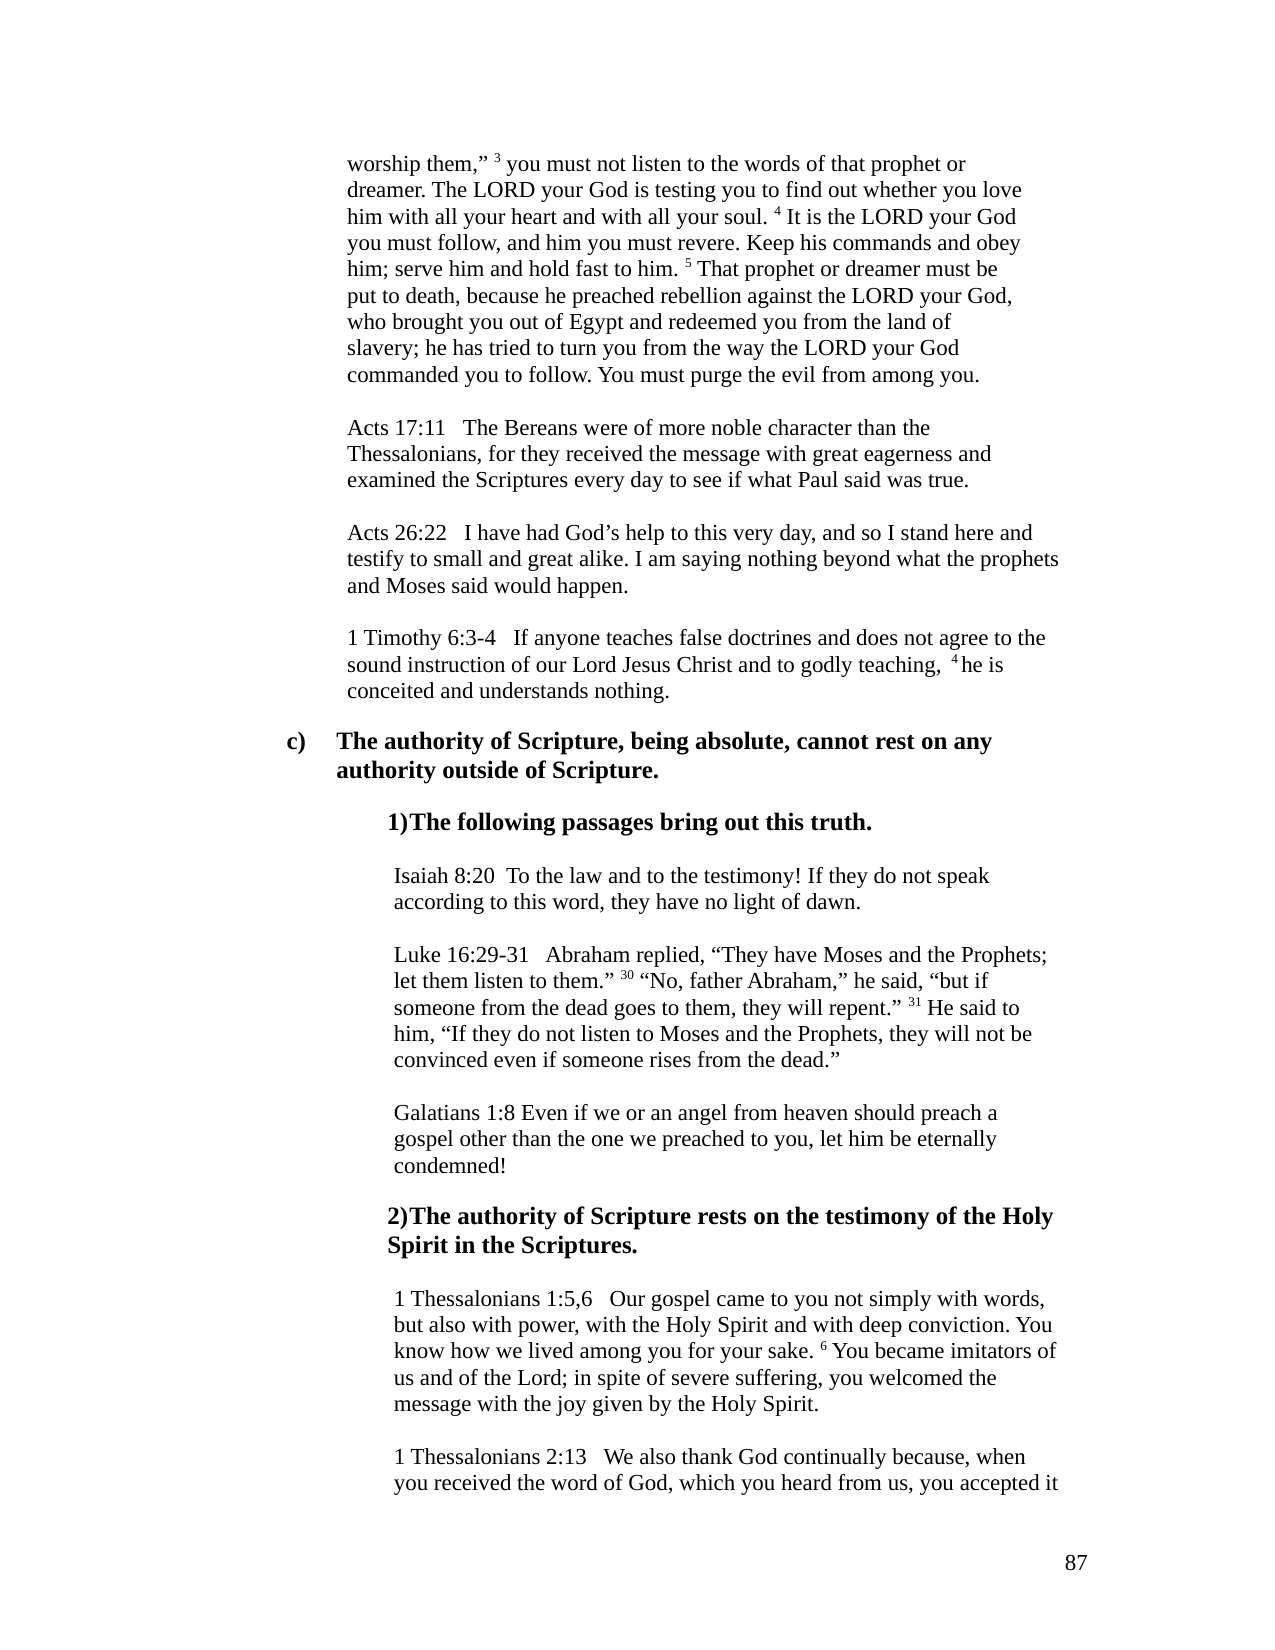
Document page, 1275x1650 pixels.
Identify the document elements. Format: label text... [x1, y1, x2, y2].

subtitle 1) The following passages bring out this truth. [337, 807, 1062, 836]
text 1 Thessalonians 1:5,6 Our gospel came to you not simply with words, but also with power, with the Holy Spirit and with deep conviction. You know how we lived among you for your sake. 6 You became imitators of us and of the Lord; in spite of severe suffering, you welcomed the message with the joy given by the Holy Spirit. [394, 1285, 1062, 1417]
subtitle 2) The authority of Scripture rests on the testimony of the Holy Spirit in the Scriptures. [337, 1201, 1062, 1258]
text Isaiah 8:20 To the law and to the testimony! If they do not speak according to this word, they have no light of dawn. [394, 862, 1062, 914]
subtitle c) The authority of Scripture, being absolute, cannot rest on any authority outside of Scripture. [286, 726, 1062, 784]
text Acts 17:11 The Bereans were of more noble character than the Thessalonians, for they received the message with great eagerness and examined the Scriptures every day to see if what Paul said was true. [347, 413, 1062, 493]
text Galatians 1:8 Even if we or an angel from heaven should preach a gospel other than the one we preached to you, let him be eternally condemned! [394, 1099, 1062, 1178]
text Acts 26:22 I have had God’s help to this very day, and so I stand here and testify to small and great alike. I am saying nothing beyond what the prophets and Moses said would happen. [347, 519, 1062, 598]
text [394, 1443, 1062, 1496]
text 1 Timothy 6:3-4 If anyone teaches false doctrines and does not agree to the sound instruction of our Lord Jesus Christ and to godly teaching, 4 he is conceited and understands nothing. [347, 624, 1062, 703]
text Luke 16:29-31 Abraham replied, “They have Moses and the Prophets; let them listen to them.” 30 “No, father Abraham,” he said, “but if someone from the dead goes to them, they will repent.” 31 He said to him, “If they do not listen to Moses and the Prophets, they will not be convinced even if someone rises from the dead.” [394, 941, 1062, 1073]
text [347, 150, 1024, 387]
